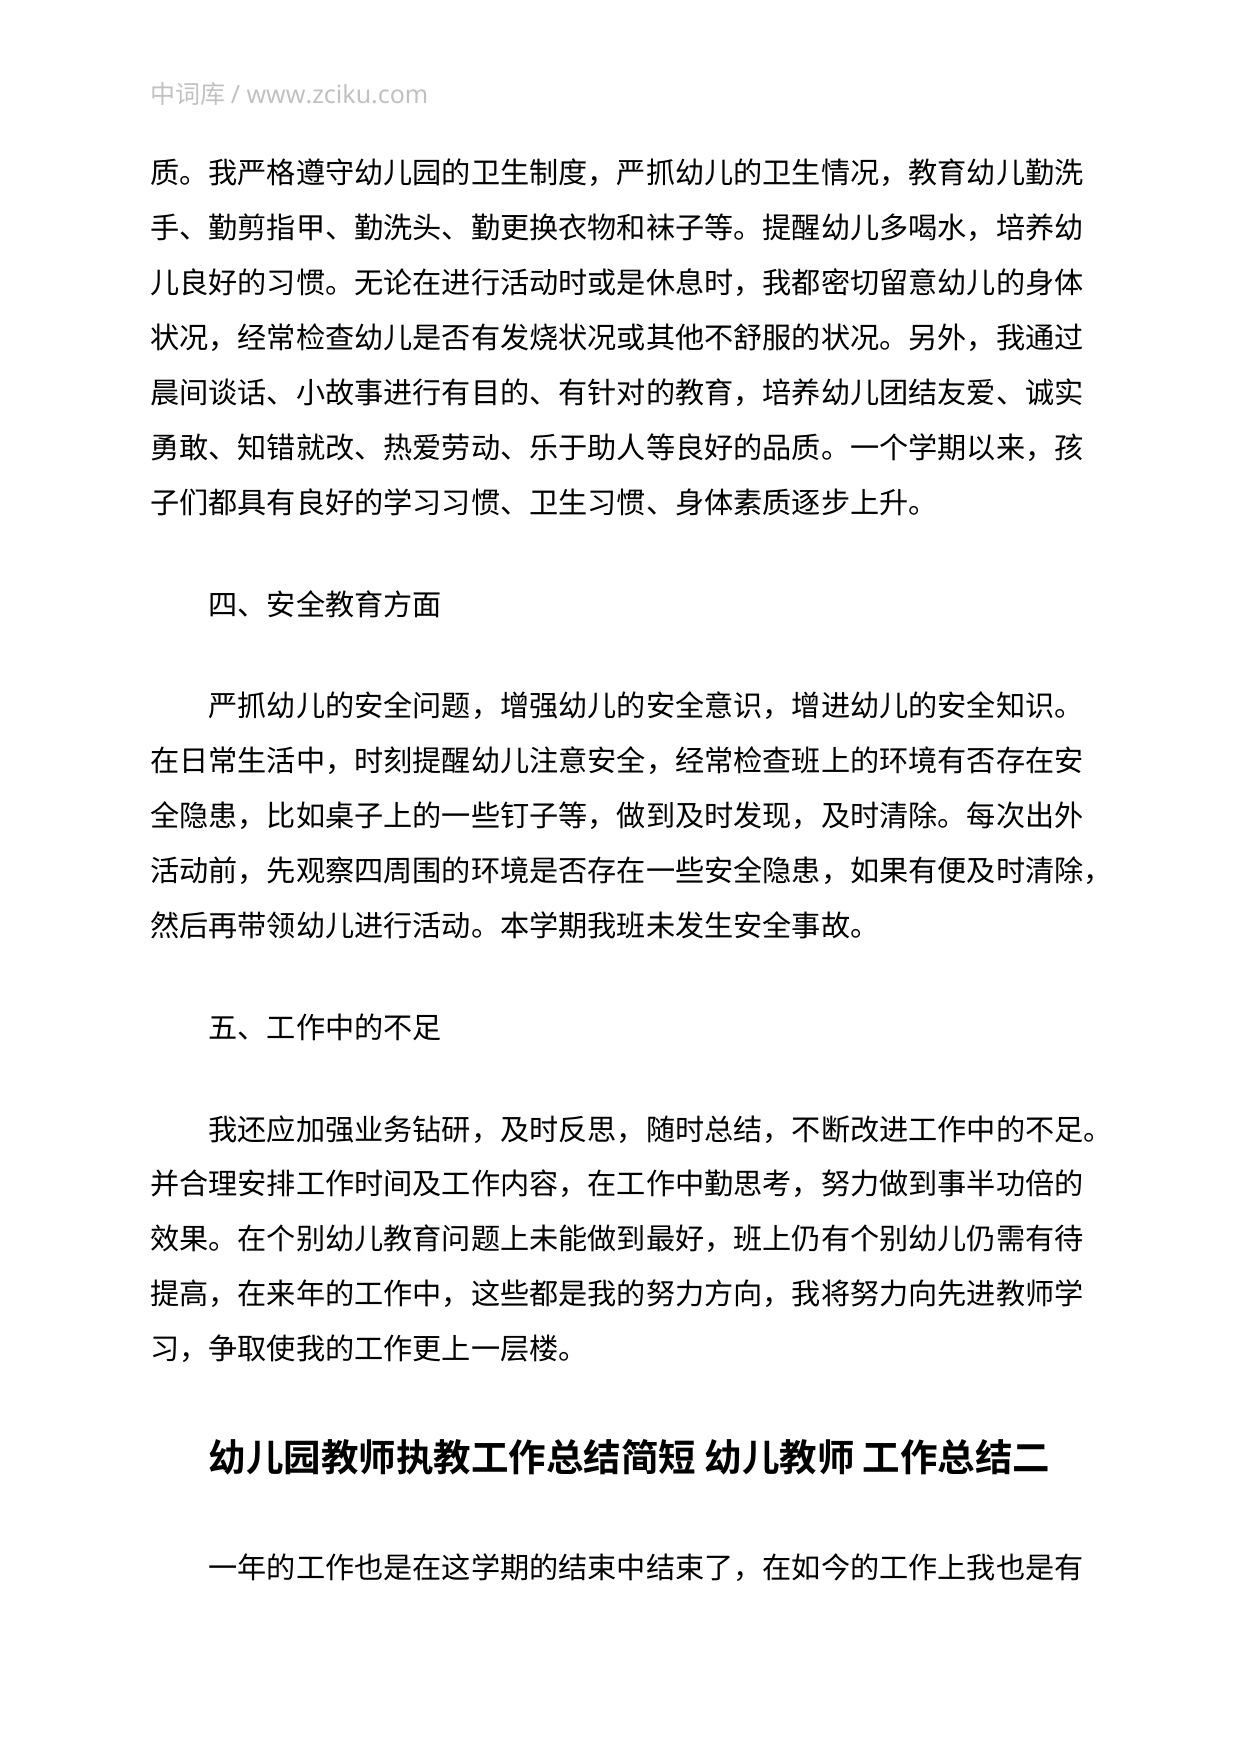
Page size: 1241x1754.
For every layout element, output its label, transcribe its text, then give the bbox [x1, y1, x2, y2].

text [150, 150, 1090, 522]
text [150, 1545, 1090, 1587]
text 五、工作中的不足 [150, 1004, 1090, 1047]
text 我还应加强业务钻研，及时反思，随时总结，不断改进工作中的不足。并合理安排工作时间及工作内容，在工作中勤思考，努力做到事半功倍的效果。在个别幼儿教育问题上未能做到最好，班上仍有个别幼儿仍需有待提高，在来年的工作中，这些都是我的努力方向，我将努力向先进教师学习，争取使我的工作更上一层楼。 [150, 1106, 1090, 1368]
text 幼儿园教师执教工作总结简短 幼儿教师 工作总结二 [150, 1427, 1090, 1482]
text 严抓幼儿的安全问题，增强幼儿的安全意识，增进幼儿的安全知识。在日常生活中，时刻提醒幼儿注意安全，经常检查班上的环境有否存在安全隐患，比如桌子上的一些钉子等，做到及时发现，及时清除。每次出外活动前，先观察四周围的环境是否存在一些安全隐患，如果有便及时清除，然后再带领幼儿进行活动。本学期我班未发生安全事故。 [150, 683, 1090, 945]
text 四、安全教育方面 [150, 581, 1090, 623]
